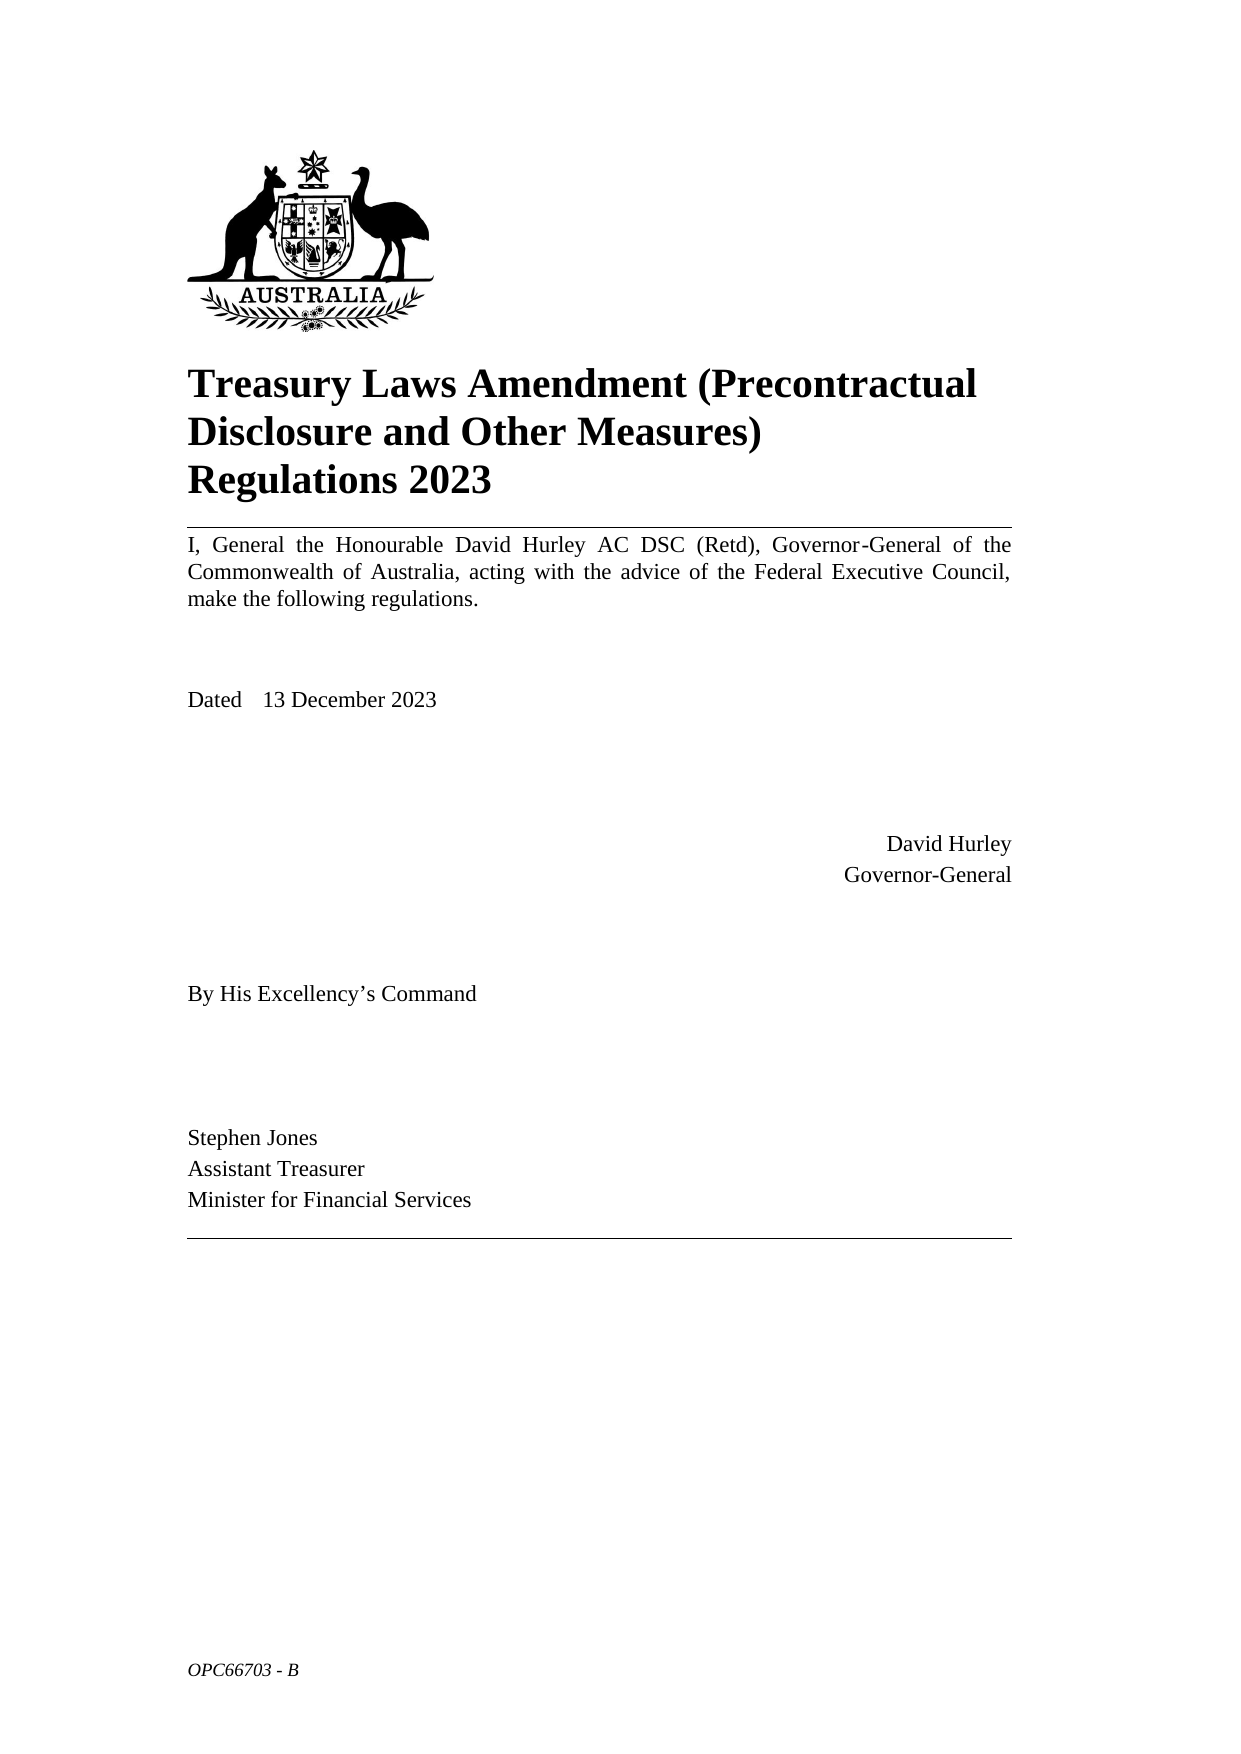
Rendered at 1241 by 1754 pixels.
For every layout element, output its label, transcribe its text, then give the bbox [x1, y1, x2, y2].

text I, General the Honourable David Hurley AC DSC (Retd), Governor-General of the Commonwealth of Australia, acting with the advice of the Federal Executive Council, make the following regulations. [187, 528, 1012, 611]
text Treasury Laws Amendment (Precontractual Disclosure and Other Measures) Regulations 2023 [187, 358, 1053, 502]
text Stephen Jones [187, 1119, 1012, 1150]
text Governor-General [228, 857, 1012, 888]
picture [187, 150, 434, 332]
text David Hurley [228, 825, 1012, 857]
text Dated 13 December 2023 [187, 686, 1012, 713]
text Assistant Treasurer Minister for Financial Services [187, 1150, 1012, 1238]
text By His Excellency’s Command [187, 975, 1012, 1007]
